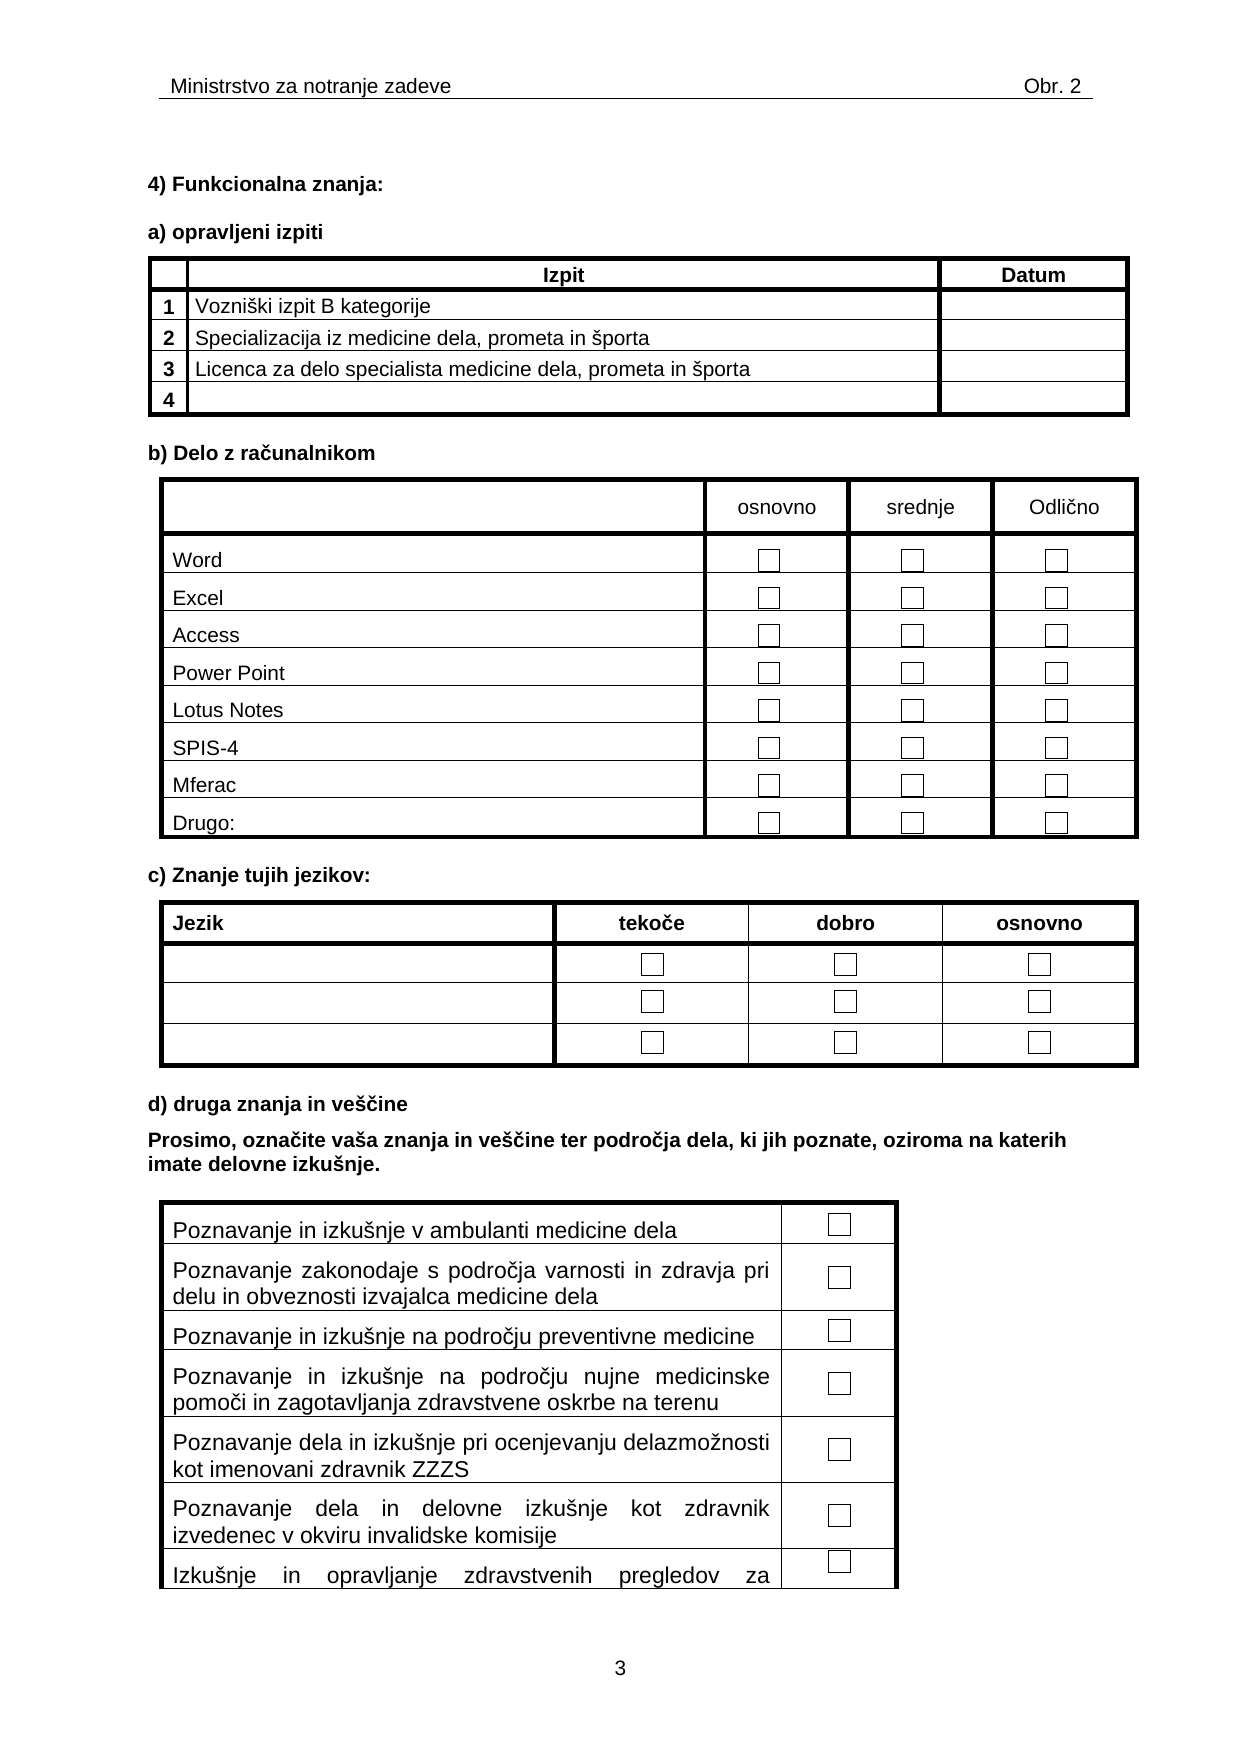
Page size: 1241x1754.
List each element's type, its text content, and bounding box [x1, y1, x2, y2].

table_cell [995, 798, 1134, 834]
table_cell [164, 946, 552, 982]
table_cell Poznavanje dela in delovne izkušnje kot zdravnik izvedenec v okviru invalidske komisije [164, 1483, 781, 1548]
table_cell [707, 723, 846, 759]
table_cell [942, 320, 1125, 350]
table_cell Poznavanje zakonodaje s področja varnosti in zdravja pri delu in obveznosti izvajalca medicine dela [164, 1244, 781, 1309]
table_header tekoče [557, 905, 748, 941]
table_cell [749, 983, 942, 1023]
table_cell [943, 983, 1134, 1023]
table_cell [707, 611, 846, 647]
table_cell Specializacija iz medicine dela, prometa in športa [189, 320, 937, 350]
table_cell [707, 573, 846, 609]
table_cell [557, 1024, 748, 1063]
table_cell [782, 1549, 894, 1588]
table_cell Power Point [164, 648, 703, 684]
text c) Znanje tujih jezikov: [148, 863, 1093, 887]
table_cell 3 [152, 351, 186, 381]
table_header [782, 1205, 894, 1243]
table_cell [164, 983, 552, 1023]
table_header srednje [851, 482, 990, 531]
table_header [152, 261, 186, 287]
table_cell [995, 611, 1134, 647]
table_cell Access [164, 611, 703, 647]
table_cell [851, 573, 990, 609]
table_cell Word [164, 536, 703, 572]
table_cell [851, 611, 990, 647]
table_cell [782, 1417, 894, 1482]
table_cell [782, 1350, 894, 1416]
table_header Odlično [995, 482, 1134, 531]
table_cell 4 [152, 382, 186, 412]
table_cell Drugo: [164, 798, 703, 834]
table_cell [851, 648, 990, 684]
table_cell [782, 1483, 894, 1548]
table_cell Lotus Notes [164, 686, 703, 722]
table_cell [557, 946, 748, 982]
table_cell [851, 798, 990, 834]
table_cell [707, 798, 846, 834]
table_cell [557, 983, 748, 1023]
table_cell [782, 1244, 894, 1309]
table_cell [995, 761, 1134, 797]
table_cell [942, 351, 1125, 381]
table_cell [707, 648, 846, 684]
text Prosimo, označite vaša znanja in veščine ter področja dela, ki jih poznate, oziroma na katerih imate delovne izkušnje. [148, 1128, 1093, 1176]
text a) opravljeni izpiti [148, 219, 1093, 243]
table_cell [942, 382, 1125, 412]
table_cell Poznavanje in izkušnje na področju preventivne medicine [164, 1311, 781, 1349]
table_cell [851, 761, 990, 797]
table_cell [749, 1024, 942, 1063]
table_cell [851, 723, 990, 759]
table_cell 2 [152, 320, 186, 350]
table_cell SPIS-4 [164, 723, 703, 759]
table_header osnovno [943, 905, 1134, 941]
table_cell [995, 723, 1134, 759]
table_cell Vozniški izpit B kategorije [189, 292, 937, 318]
table_cell [943, 946, 1134, 982]
table_cell [707, 761, 846, 797]
table_cell [707, 536, 846, 572]
table_cell [782, 1311, 894, 1349]
table_header [164, 482, 703, 531]
text d) druga znanja in veščine [148, 1092, 1093, 1116]
table_header Jezik [164, 905, 552, 941]
table_header Poznavanje in izkušnje v ambulanti medicine dela [164, 1205, 781, 1243]
table_header Datum [942, 261, 1125, 287]
text b) Delo z računalnikom [148, 441, 1093, 465]
table_cell Poznavanje in izkušnje na področju nujne medicinske pomoči in zagotavljanja zdravstvene oskrbe na terenu [164, 1350, 781, 1416]
table_cell Mferac [164, 761, 703, 797]
table_cell [995, 536, 1134, 572]
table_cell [164, 1549, 781, 1588]
table_cell Licenca za delo specialista medicine dela, prometa in športa [189, 351, 937, 381]
table_cell Poznavanje dela in izkušnje pri ocenjevanju delazmožnosti kot imenovani zdravnik ZZZS [164, 1417, 781, 1482]
table_cell [995, 573, 1134, 609]
table_cell [851, 686, 990, 722]
table_cell 1 [152, 292, 186, 318]
table_cell [995, 686, 1134, 722]
table_cell [851, 536, 990, 572]
table_cell [995, 648, 1134, 684]
table_header Izpit [189, 261, 937, 287]
table_cell [749, 946, 942, 982]
table_header dobro [749, 905, 942, 941]
table_cell [164, 1024, 552, 1063]
table_cell [189, 382, 937, 412]
table_header osnovno [707, 482, 846, 531]
table_cell [942, 292, 1125, 318]
table_cell [707, 686, 846, 722]
table_cell [943, 1024, 1134, 1063]
text 4) Funkcionalna znanja: [148, 172, 1093, 196]
table_cell Excel [164, 573, 703, 609]
